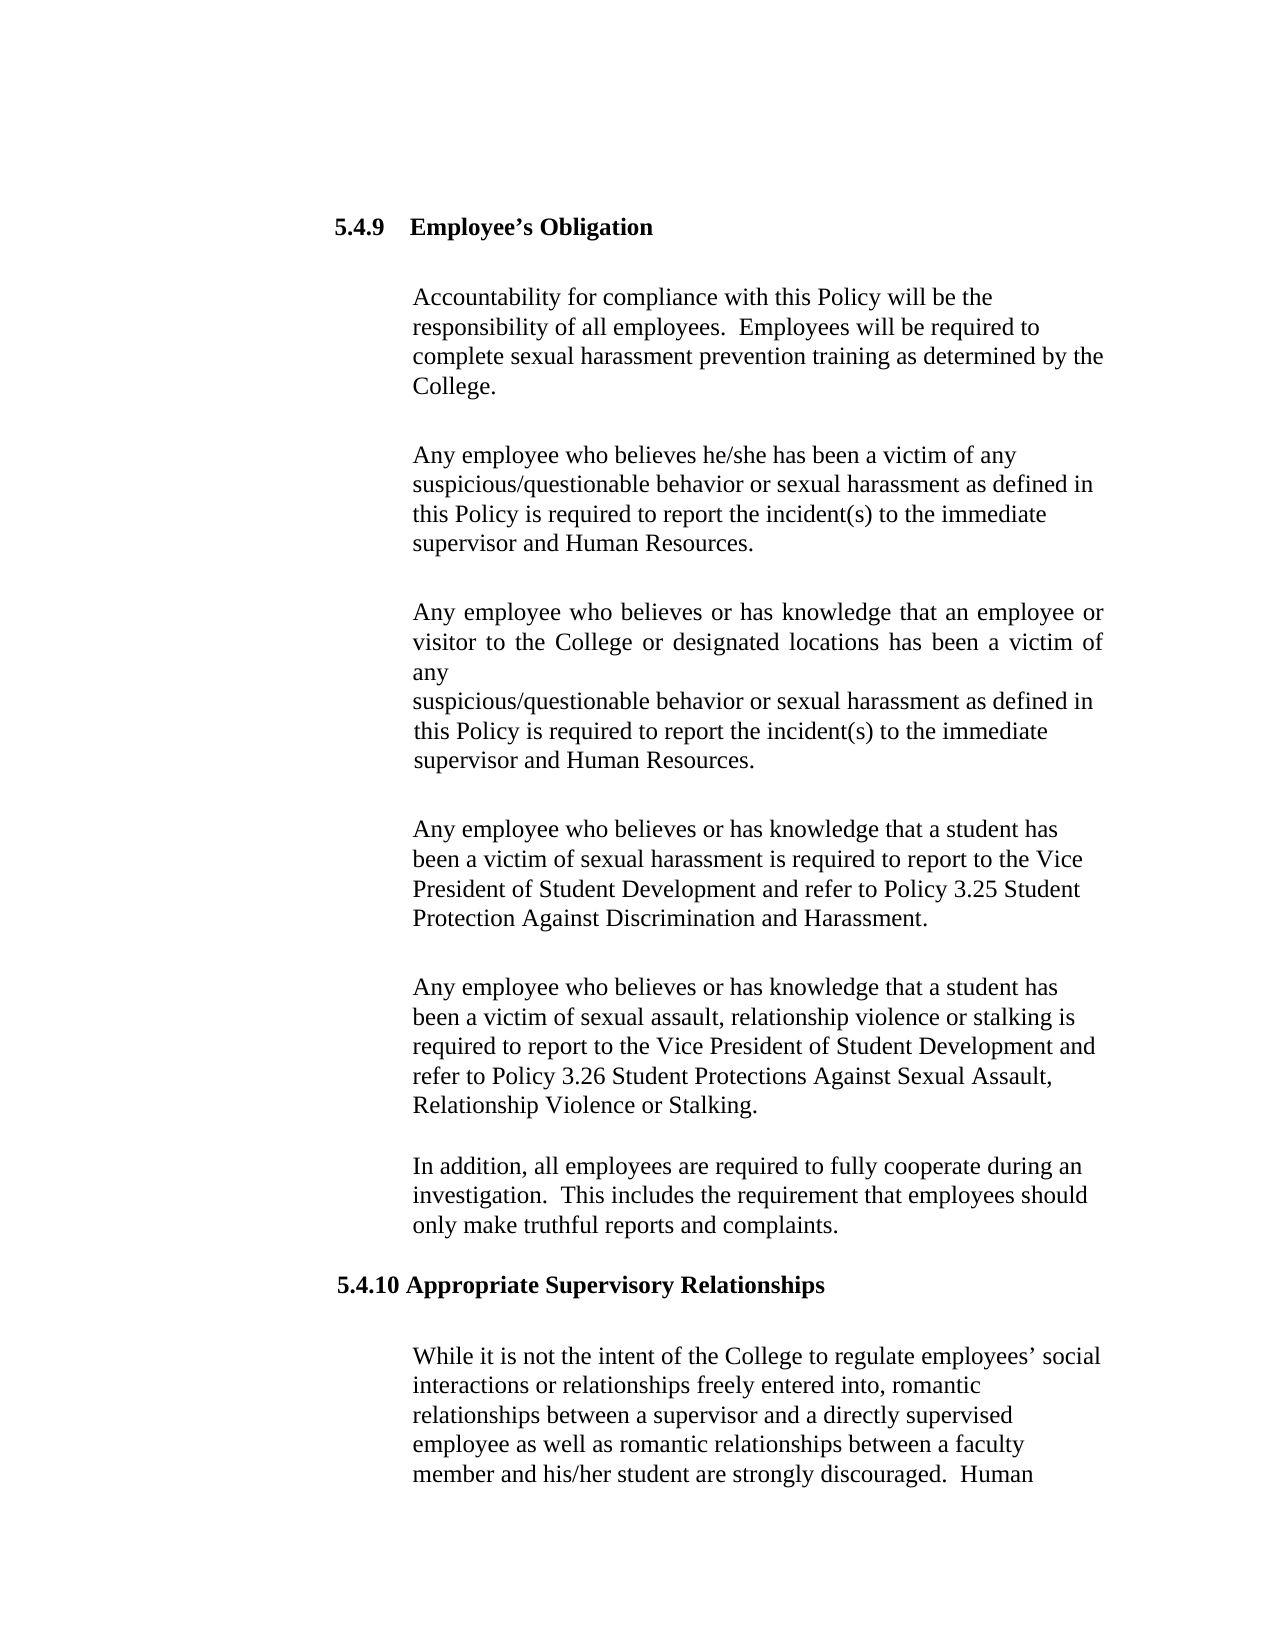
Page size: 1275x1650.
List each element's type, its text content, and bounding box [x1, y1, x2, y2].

text In addition, all employees are required to fully cooperate during an investigation. This includes the requirement that employees should only make truthful reports and complaints. [337, 1151, 1109, 1239]
text Any employee who believes or has knowledge that a student has been a victim of sexual assault, relationship violence or stalking is required to report to the Vice President of Student Development and refer to Policy 3.26 Student Protections Against Sexual Assault, Relationship Violence or Stalking. [337, 972, 1109, 1119]
text Any employee who believes he/she has been a victim of any suspicious/questionable behavior or sexual harassment as defined in this Policy is required to report the incident(s) to the immediate supervisor and Human Resources. [337, 440, 1109, 557]
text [337, 1341, 1109, 1488]
text Any employee who believes or has knowledge that an employee or visitor to the College or designated locations has been a victim of any [337, 597, 1104, 685]
text Any employee who believes or has knowledge that a student has been a victim of sexual harassment is required to report to the Vice President of Student Development and refer to Policy 3.25 Student Protection Against Discrimination and Harassment. [337, 814, 1109, 932]
text Accountability for compliance with this Policy will be the responsibility of all employees. Employees will be required to complete sexual harassment prevention training as determined by the College. [337, 282, 1109, 400]
subtitle 5.4.10 Appropriate Supervisory Relationships [337, 1270, 1125, 1299]
text suspicious/questionable behavior or sexual harassment as defined in this Policy is required to report the incident(s) to the immediate supervisor and Human Resources. [412, 686, 1109, 774]
subtitle 5.4.9 Employee’s Obligation [150, 212, 1125, 241]
